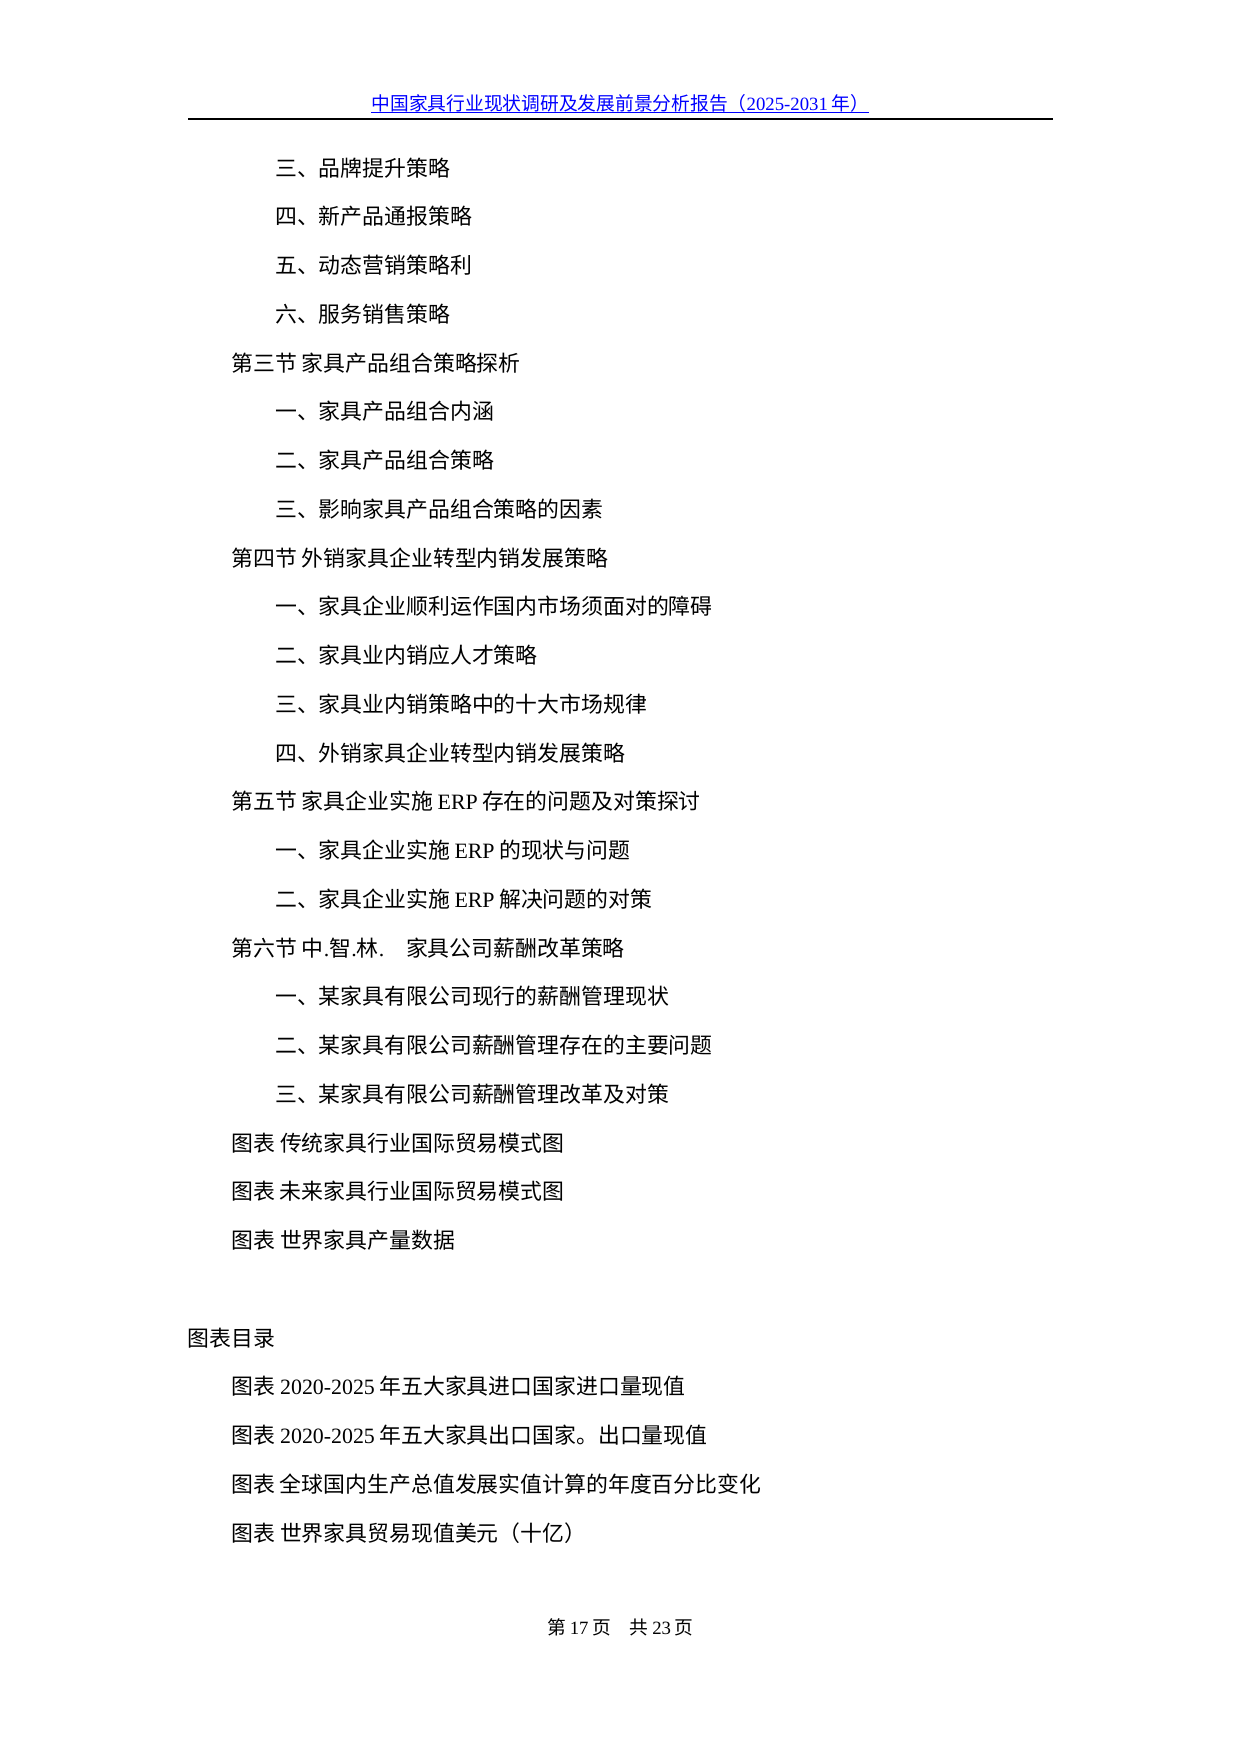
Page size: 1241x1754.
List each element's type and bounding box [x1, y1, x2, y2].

text [187, 150, 1053, 1548]
